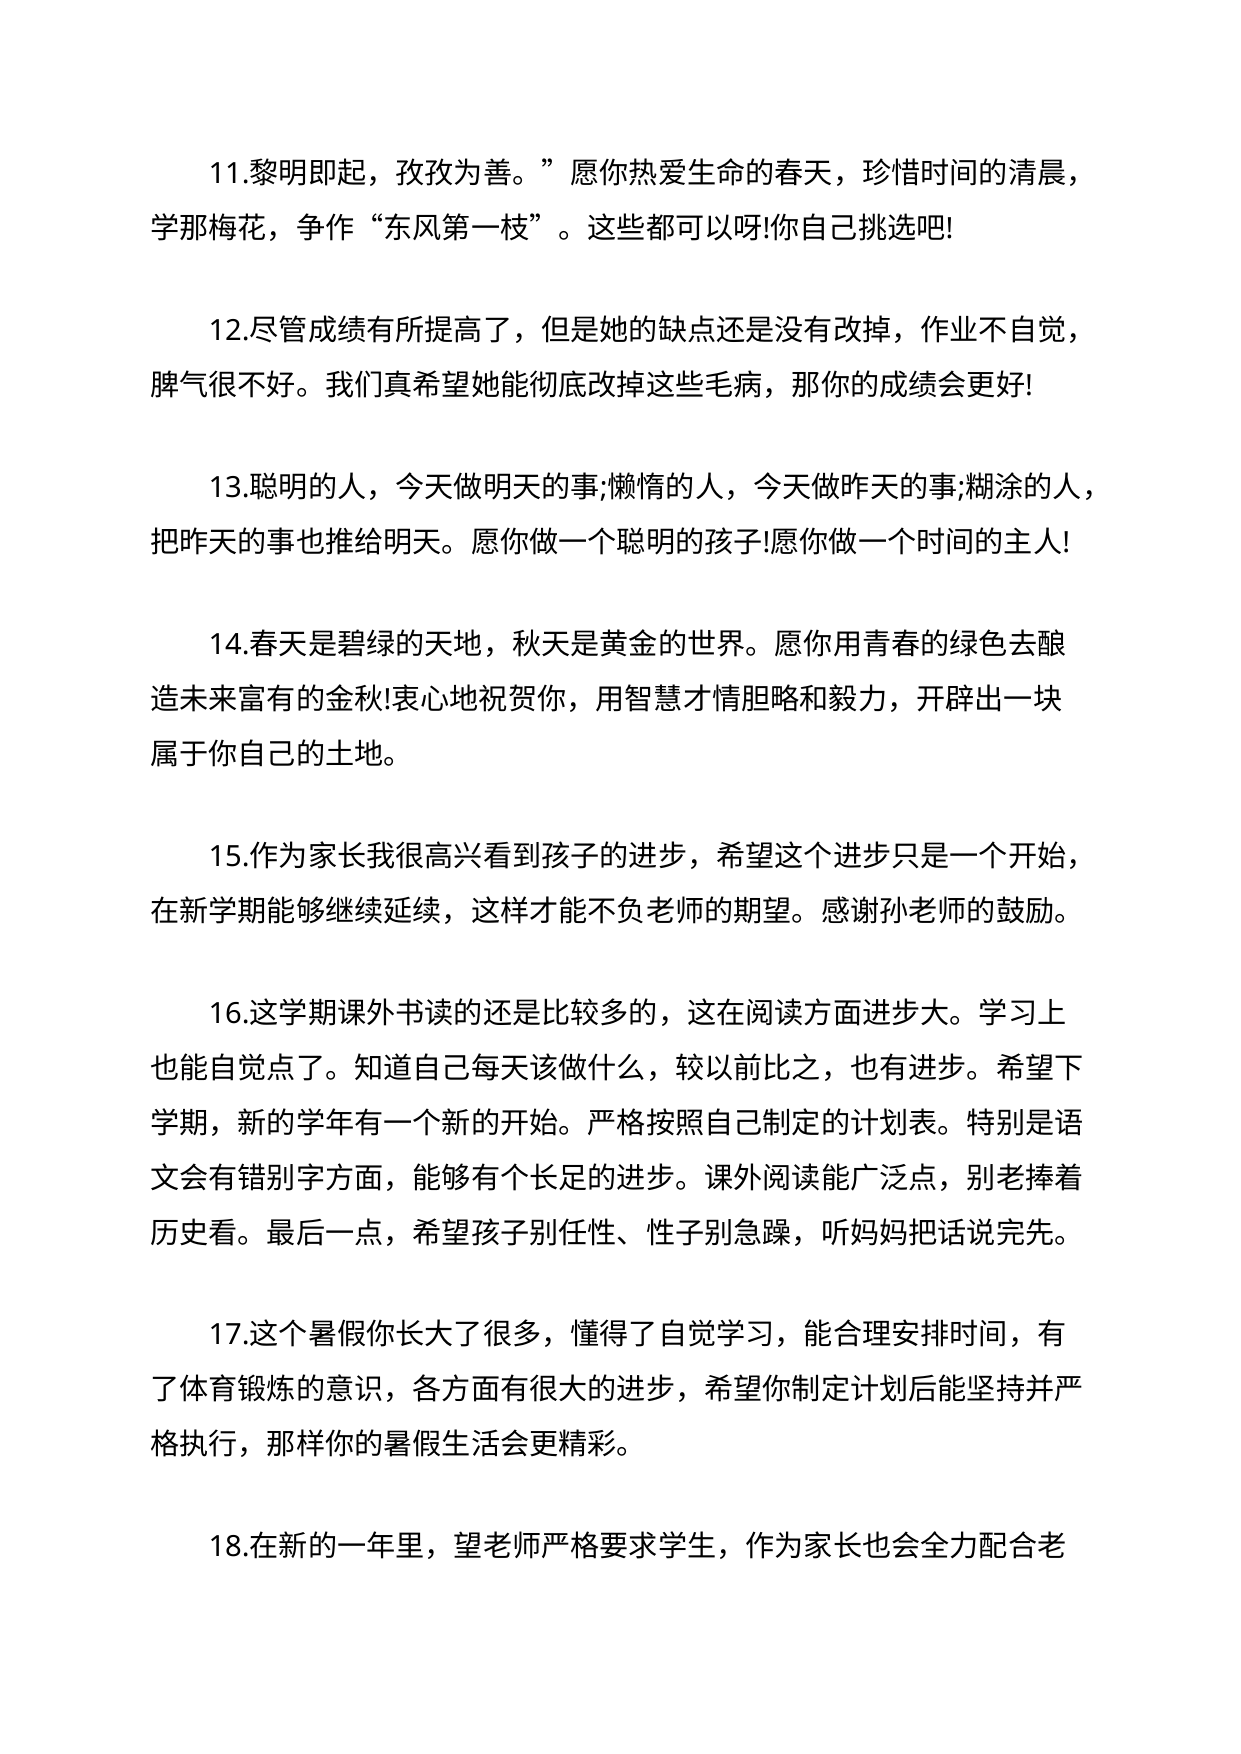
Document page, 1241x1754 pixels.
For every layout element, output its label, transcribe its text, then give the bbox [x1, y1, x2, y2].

text 17.这个暑假你长大了很多，懂得了自觉学习，能合理安排时间，有了体育锻炼的意识，各方面有很大的进步，希望你制定计划后能坚持并严格执行，那样你的暑假生活会更精彩。 [150, 1311, 1090, 1463]
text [150, 1523, 1090, 1565]
text 12.尽管成绩有所提高了，但是她的缺点还是没有改掉，作业不自觉，脾气很不好。我们真希望她能彻底改掉这些毛病，那你的成绩会更好! [150, 307, 1090, 404]
text 11.黎明即起，孜孜为善。”愿你热爱生命的春天，珍惜时间的清晨，学那梅花，争作“东风第一枝”。这些都可以呀!你自己挑选吧! [150, 150, 1090, 247]
text 14.春天是碧绿的天地，秋天是黄金的世界。愿你用青春的绿色去酿造未来富有的金秋!衷心地祝贺你，用智慧才情胆略和毅力，开辟出一块属于你自己的土地。 [150, 621, 1090, 773]
text 15.作为家长我很高兴看到孩子的进步，希望这个进步只是一个开始，在新学期能够继续延续，这样才能不负老师的期望。感谢孙老师的鼓励。 [150, 833, 1090, 930]
text 13.聪明的人，今天做明天的事;懒惰的人，今天做昨天的事;糊涂的人，把昨天的事也推给明天。愿你做一个聪明的孩子!愿你做一个时间的主人! [150, 464, 1090, 561]
text 16.这学期课外书读的还是比较多的，这在阅读方面进步大。学习上也能自觉点了。知道自己每天该做什么，较以前比之，也有进步。希望下学期，新的学年有一个新的开始。严格按照自己制定的计划表。特别是语文会有错别字方面，能够有个长足的进步。课外阅读能广泛点，别老捧着历史看。最后一点，希望孩子别任性、性子别急躁，听妈妈把话说完先。 [150, 989, 1090, 1251]
